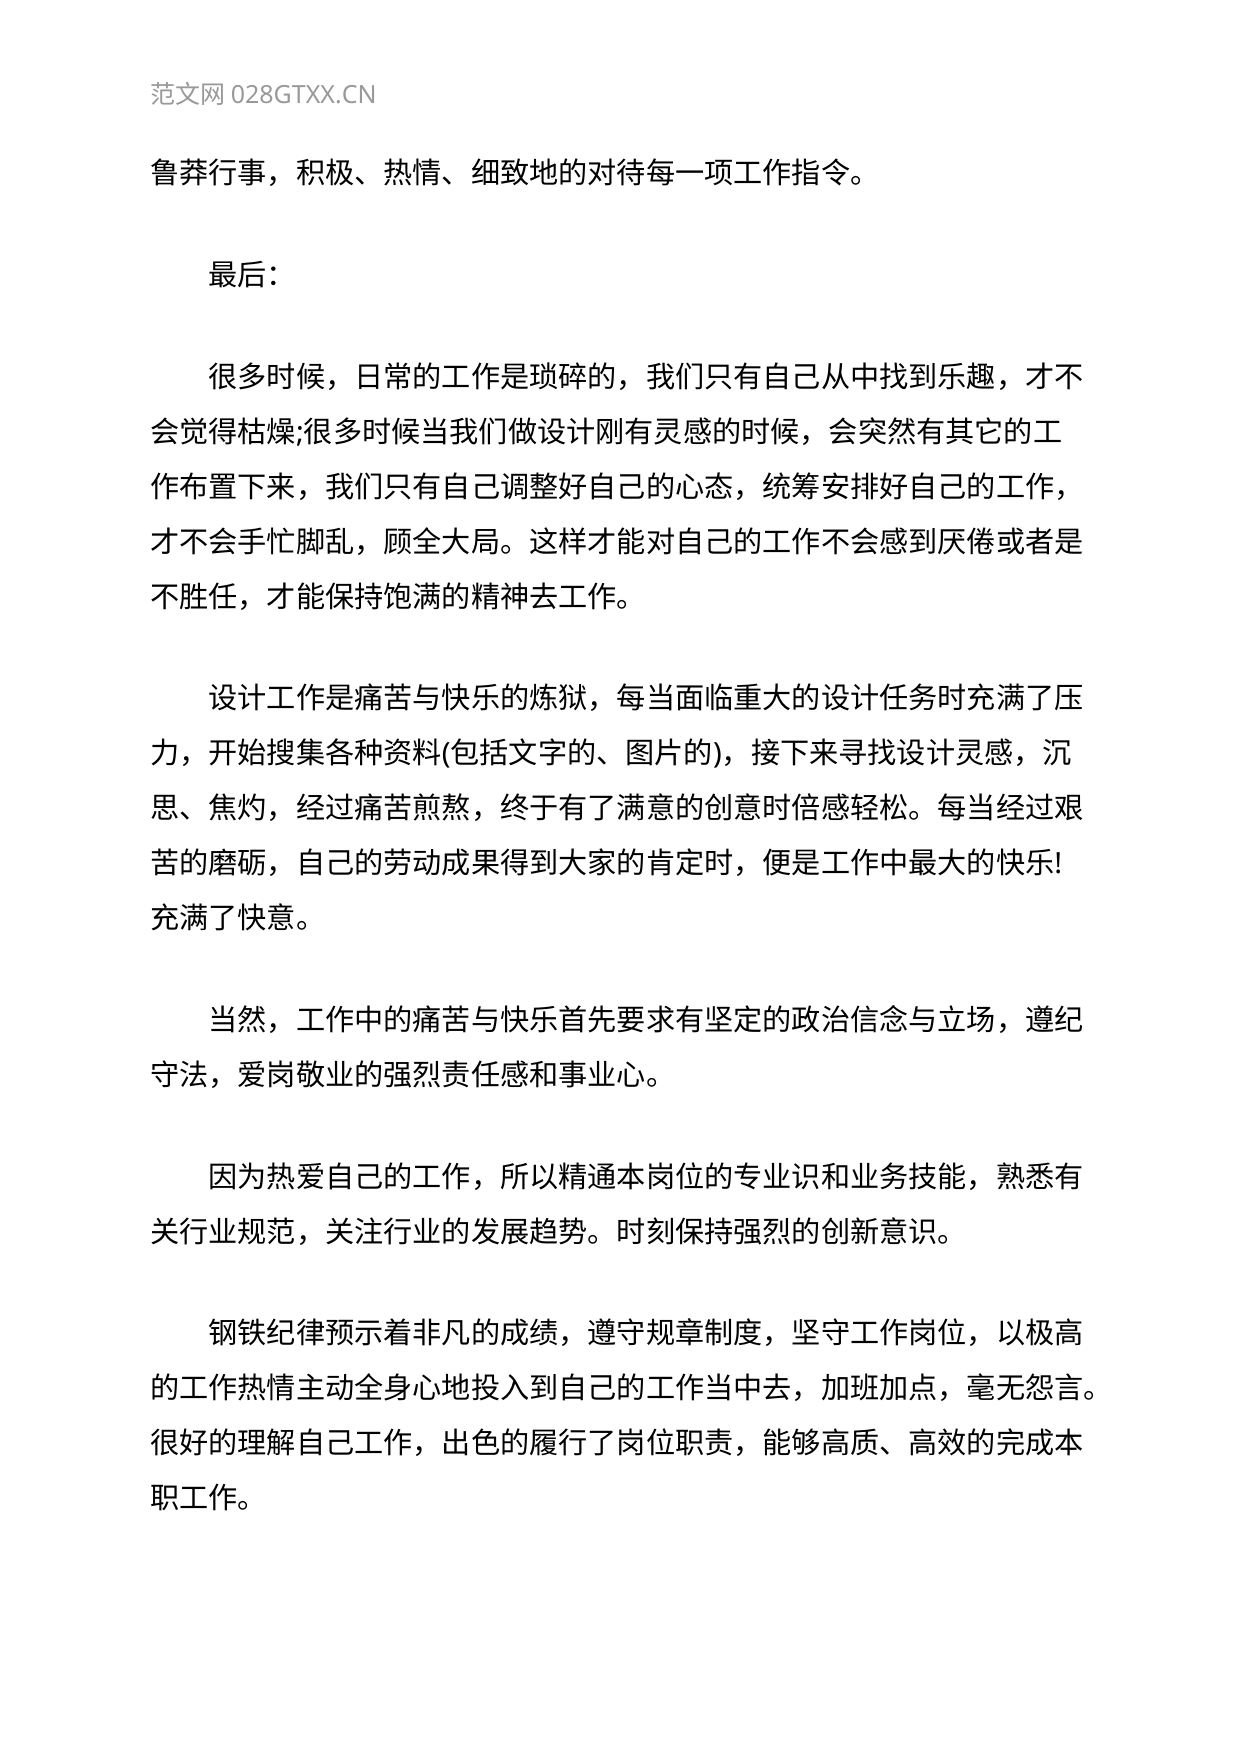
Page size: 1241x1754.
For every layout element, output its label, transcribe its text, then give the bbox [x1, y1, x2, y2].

text 当然，工作中的痛苦与快乐首先要求有坚定的政治信念与立场，遵纪守法，爱岗敬业的强烈责任感和事业心。 [150, 997, 1090, 1094]
text 因为热爱自己的工作，所以精通本岗位的专业识和业务技能，熟悉有关行业规范，关注行业的发展趋势。时刻保持强烈的创新意识。 [150, 1153, 1090, 1250]
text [150, 150, 1090, 192]
text 钢铁纪律预示着非凡的成绩，遵守规章制度，坚守工作岗位，以极高的工作热情主动全身心地投入到自己的工作当中去，加班加点，毫无怨言。很好的理解自己工作，出色的履行了岗位职责，能够高质、高效的完成本职工作。 [150, 1310, 1090, 1517]
text 最后： [150, 252, 1090, 294]
text 很多时候，日常的工作是琐碎的，我们只有自己从中找到乐趣，才不会觉得枯燥;很多时候当我们做设计刚有灵感的时候，会突然有其它的工作布置下来，我们只有自己调整好自己的心态，统筹安排好自己的工作，才不会手忙脚乱，顾全大局。这样才能对自己的工作不会感到厌倦或者是不胜任，才能保持饱满的精神去工作。 [150, 353, 1090, 616]
text 设计工作是痛苦与快乐的炼狱，每当面临重大的设计任务时充满了压力，开始搜集各种资料(包括文字的、图片的)，接下来寻找设计灵感，沉思、焦灼，经过痛苦煎熬，终于有了满意的创意时倍感轻松。每当经过艰苦的磨砺，自己的劳动成果得到大家的肯定时，便是工作中最大的快乐!充满了快意。 [150, 675, 1090, 937]
